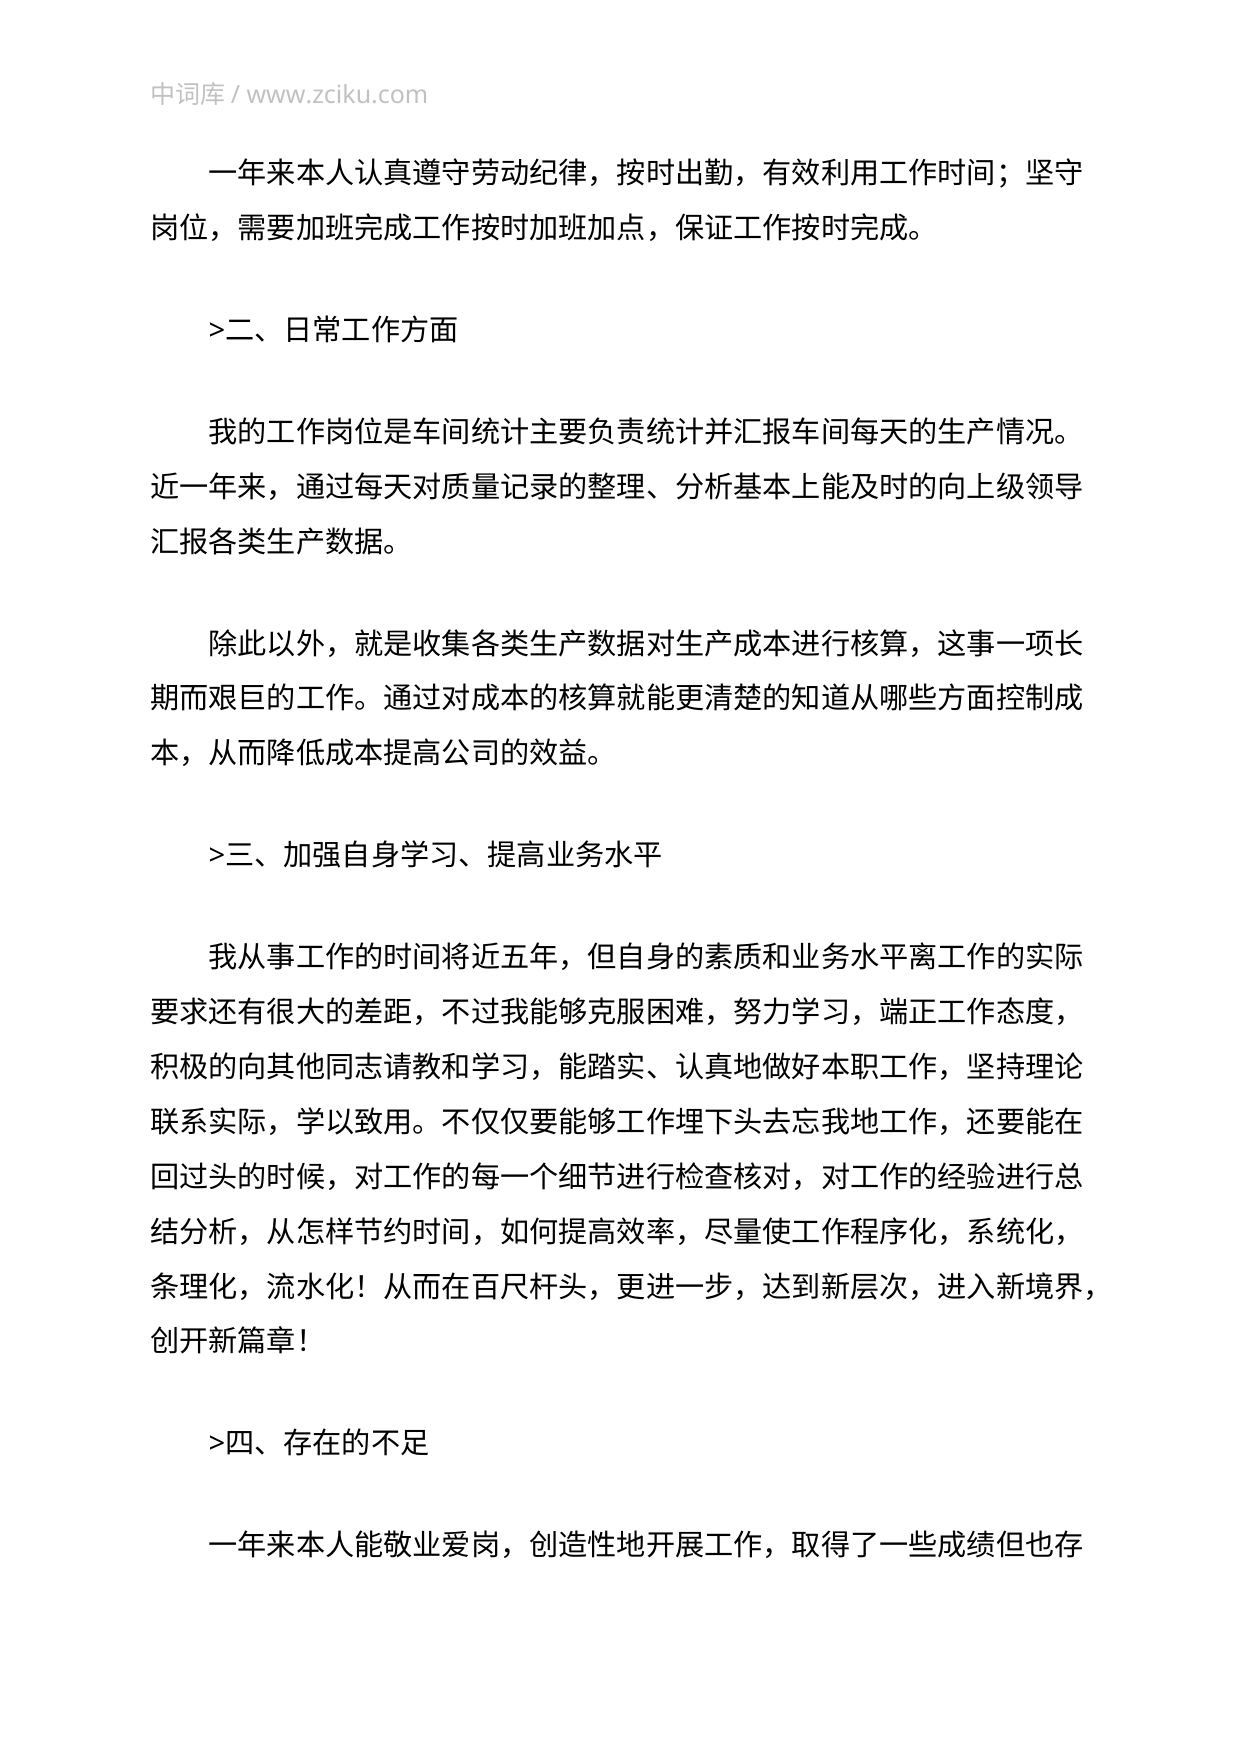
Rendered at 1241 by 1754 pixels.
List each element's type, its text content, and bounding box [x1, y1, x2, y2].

text 我的工作岗位是车间统计主要负责统计并汇报车间每天的生产情况。近一年来，通过每天对质量记录的整理、分析基本上能及时的向上级领导汇报各类生产数据。 [150, 409, 1090, 561]
text 一年来本人认真遵守劳动纪律，按时出勤，有效利用工作时间；坚守岗位，需要加班完成工作按时加班加点，保证工作按时完成。 [150, 150, 1090, 247]
text >二、日常工作方面 [150, 307, 1090, 349]
text 我从事工作的时间将近五年，但自身的素质和业务水平离工作的实际要求还有很大的差距，不过我能够克服困难，努力学习，端正工作态度，积极的向其他同志请教和学习，能踏实、认真地做好本职工作，坚持理论联系实际，学以致用。不仅仅要能够工作埋下头去忘我地工作，还要能在回过头的时候，对工作的每一个细节进行检查核对，对工作的经验进行总结分析，从怎样节约时间，如何提高效率，尽量使工作程序化，系统化，条理化，流水化！从而在百尺杆头，更进一步，达到新层次，进入新境界，创开新篇章！ [150, 934, 1090, 1360]
text 除此以外，就是收集各类生产数据对生产成本进行核算，这事一项长期而艰巨的工作。通过对成本的核算就能更清楚的知道从哪些方面控制成本，从而降低成本提高公司的效益。 [150, 620, 1090, 772]
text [150, 1522, 1090, 1564]
text >三、加强自身学习、提高业务水平 [150, 832, 1090, 874]
text >四、存在的不足 [150, 1420, 1090, 1462]
